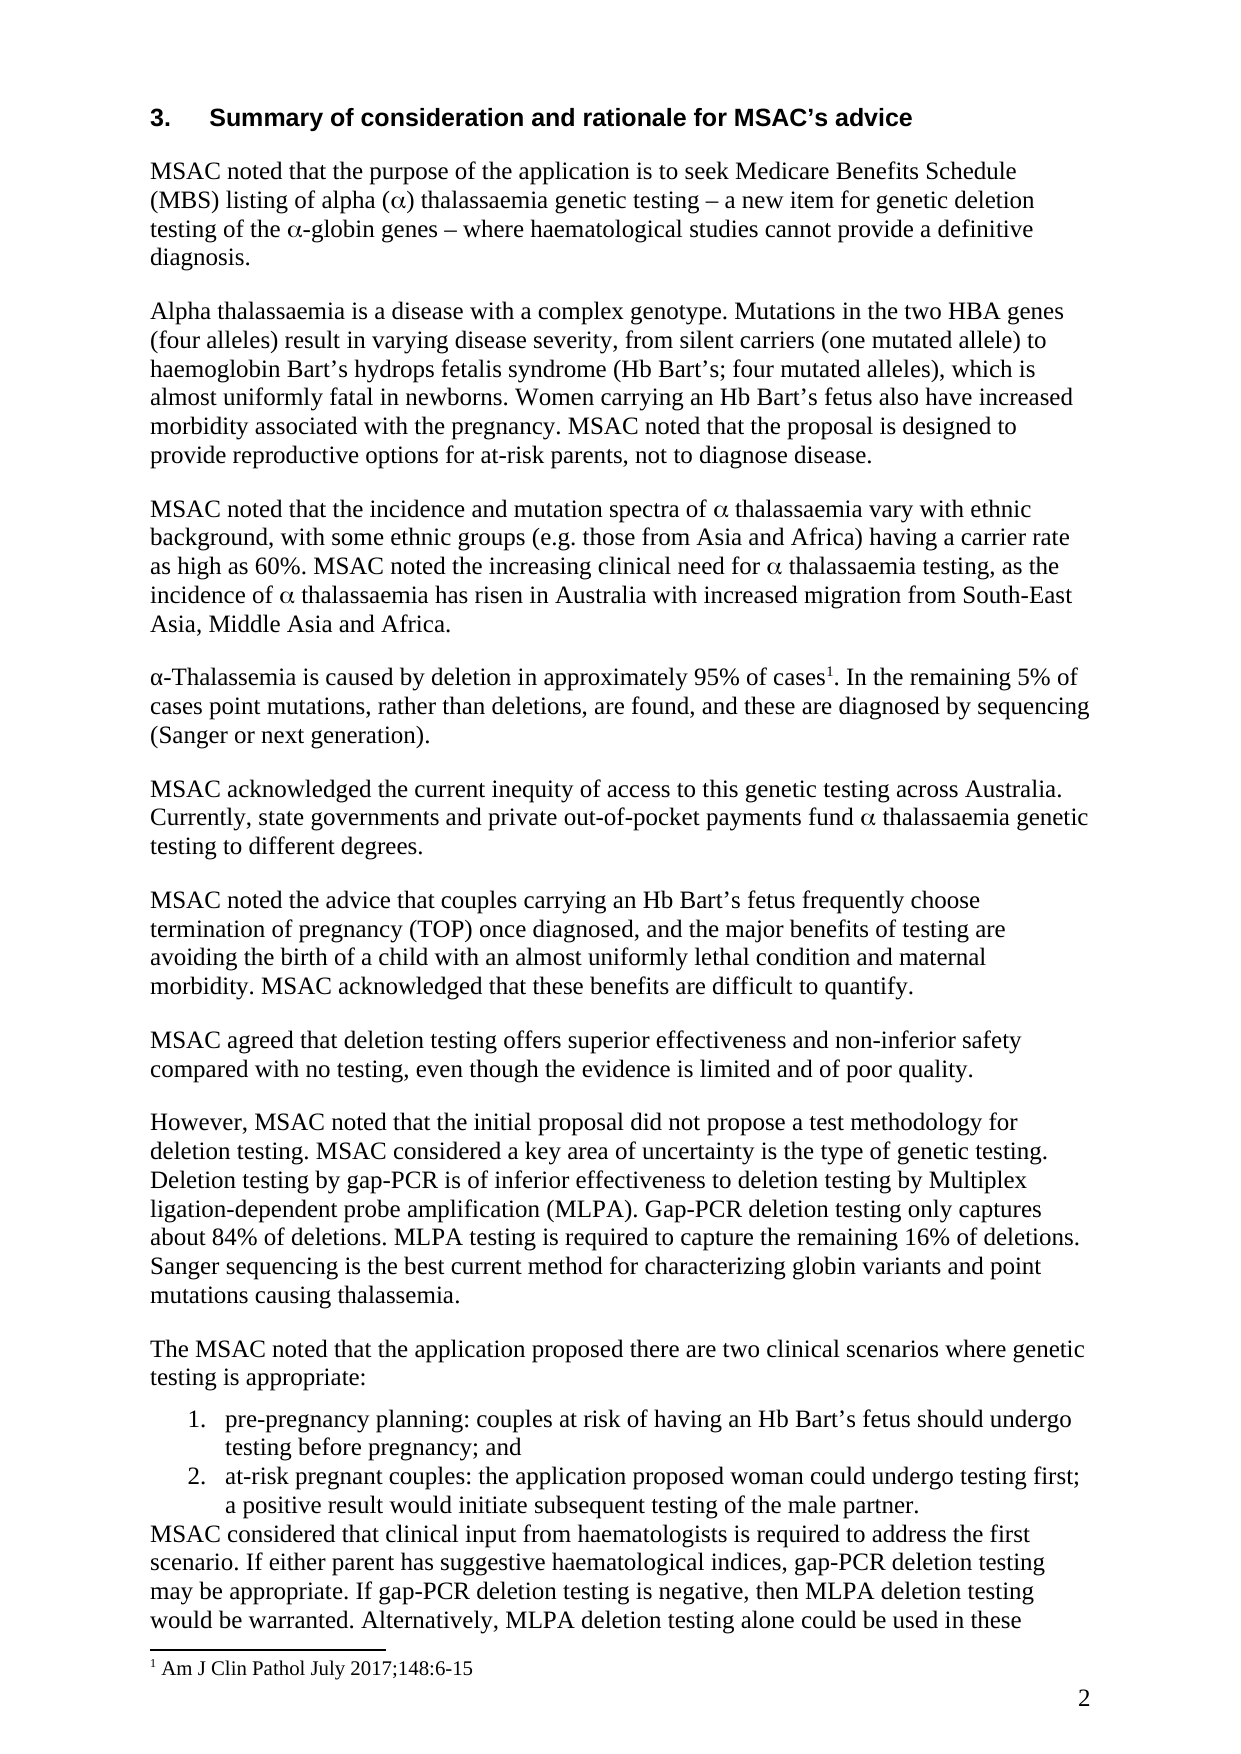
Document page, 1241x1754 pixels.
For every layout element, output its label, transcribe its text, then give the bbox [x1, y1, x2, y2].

subtitle Summary of consideration and rationale for MSAC’s advice [150, 102, 1090, 131]
text α-Thalassemia is caused by deletion in approximately 95% of cases. In the remaining 5% of cases point mutations, rather than deletions, are found, and these are diagnosed by sequencing (Sanger or next generation). [150, 662, 1090, 749]
text MSAC noted that the purpose of the application is to seek Medicare Benefits Schedule (MBS) listing of alpha () thalassaemia genetic testing – a new item for genetic deletion testing of the -globin genes – where haematological studies cannot provide a definitive diagnosis. [150, 156, 1090, 271]
text However, MSAC noted that the initial proposal did not propose a test methodology for deletion testing. MSAC considered a key area of uncertainty is the type of genetic testing. Deletion testing by gap-PCR is of inferior effectiveness to deletion testing by Multiplex ligation-dependent probe amplification (MLPA). Gap-PCR deletion testing only captures about 84% of deletions. MLPA testing is required to capture the remaining 16% of deletions. Sanger sequencing is the best current method for characterizing globin variants and point mutations causing thalassemia. [150, 1107, 1090, 1309]
text Alpha thalassaemia is a disease with a complex genotype. Mutations in the two HBA genes (four alleles) result in varying disease severity, from silent carriers (one mutated allele) to haemoglobin Bart’s hydrops fetalis syndrome (Hb Bart’s; four mutated alleles), which is almost uniformly fatal in newborns. Women carrying an Hb Bart’s fetus also have increased morbidity associated with the pregnancy. MSAC noted that the proposal is designed to provide reproductive options for at-risk parents, not to diagnose disease. [150, 296, 1090, 469]
text MSAC noted the advice that couples carrying an Hb Bart’s fetus frequently choose termination of pregnancy (TOP) once diagnosed, and the major benefits of testing are avoiding the birth of a child with an almost uniformly lethal condition and maternal morbidity. MSAC acknowledged that these benefits are difficult to quantify. [150, 885, 1090, 1000]
list pre-pregnancy planning: couples at risk of having an Hb Bart’s fetus should undergo testing before pregnancy; and [187, 1404, 1090, 1461]
list at-risk pregnant couples: the application proposed woman could undergo testing first; a positive result would initiate subsequent testing of the male partner. [187, 1461, 1090, 1519]
text The MSAC noted that the application proposed there are two clinical scenarios where genetic testing is appropriate: [150, 1334, 1090, 1391]
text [150, 1519, 1090, 1634]
text MSAC agreed that deletion testing offers superior effectiveness and non-inferior safety compared with no testing, even though the evidence is limited and of poor quality. [150, 1025, 1090, 1082]
text MSAC acknowledged the current inequity of access to this genetic testing across Australia. Currently, state governments and private out-of-pocket payments fund thalassaemia genetic testing to different degrees. [150, 774, 1090, 860]
text MSAC noted that the incidence and mutation spectra of thalassaemia vary with ethnic background, with some ethnic groups (e.g. those from Asia and Africa) having a carrier rate as high as 60%. MSAC noted the increasing clinical need for thalassaemia testing, as the incidence of thalassaemia has risen in Australia with increased migration from South-East Asia, Middle Asia and Africa. [150, 494, 1090, 637]
